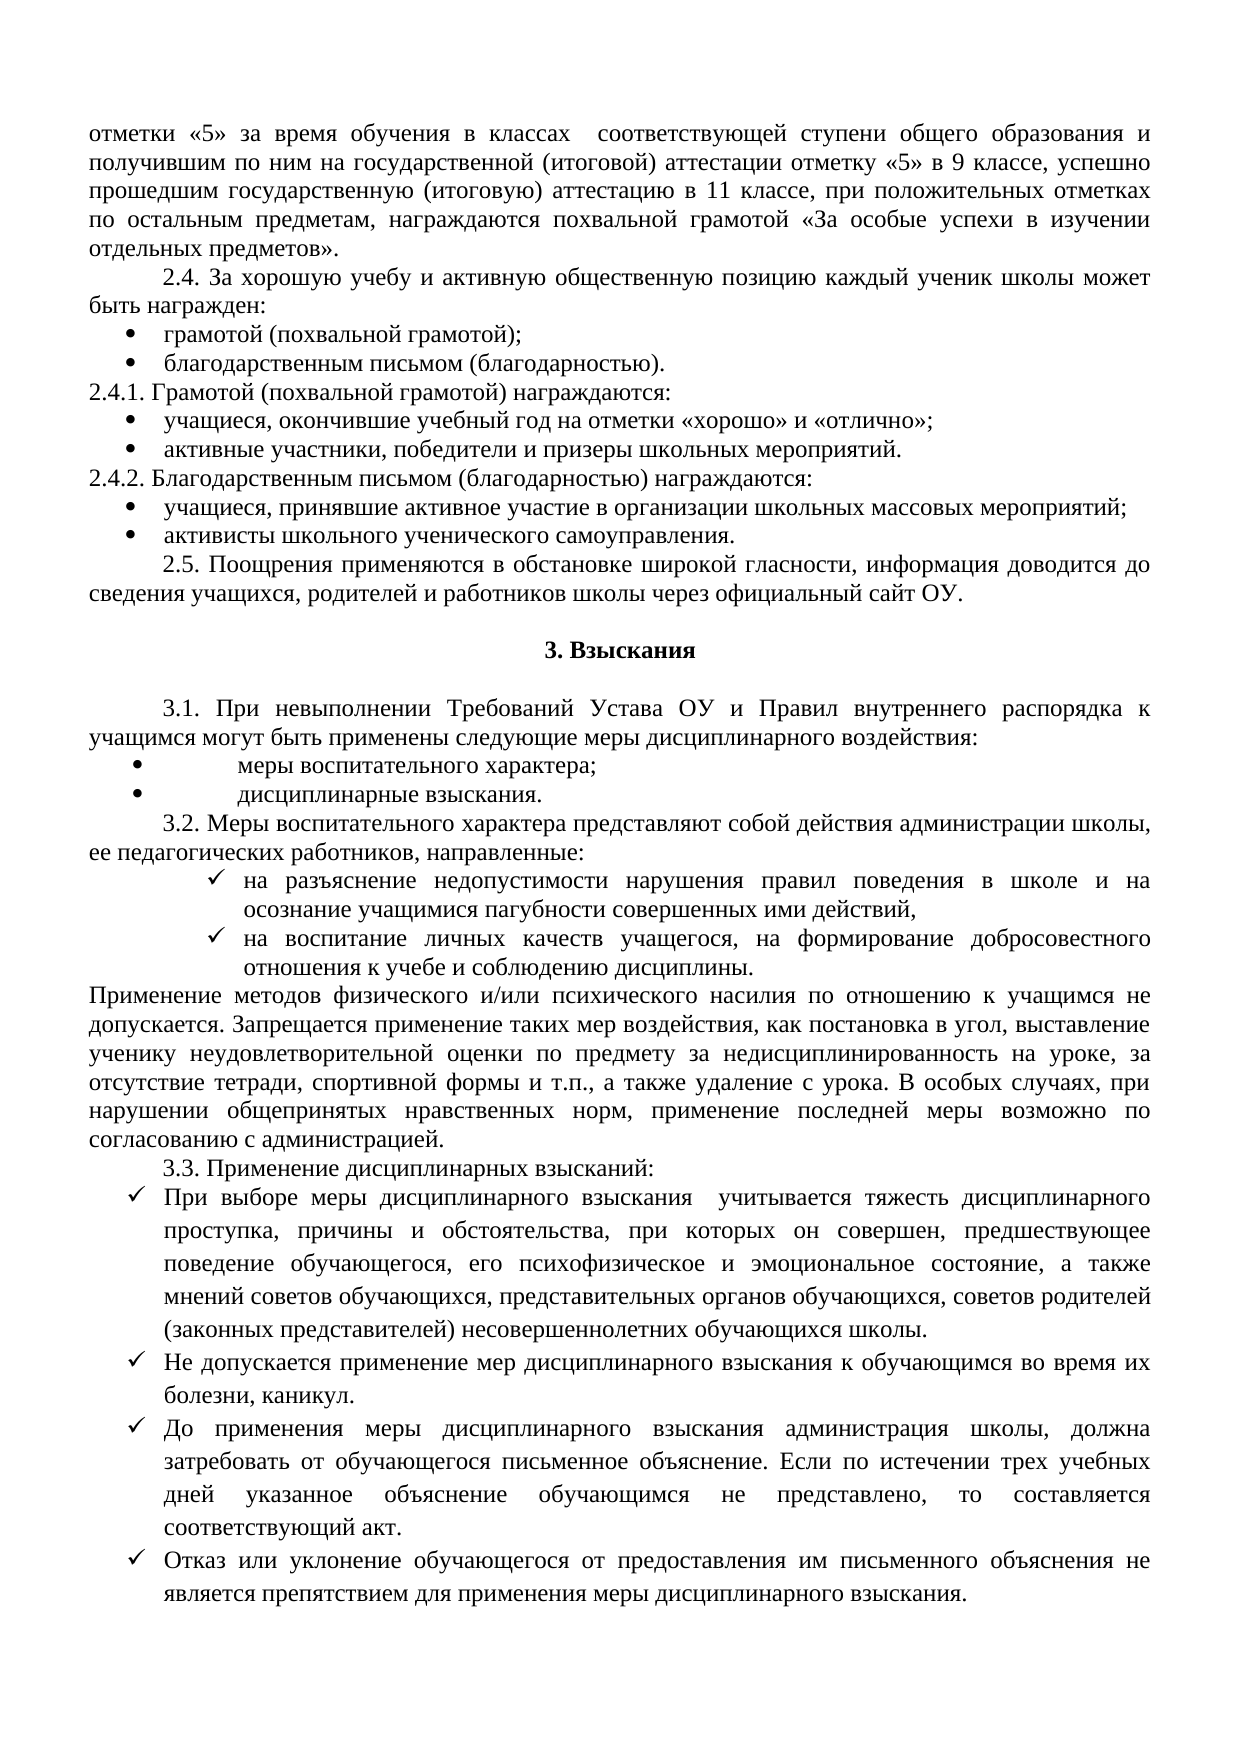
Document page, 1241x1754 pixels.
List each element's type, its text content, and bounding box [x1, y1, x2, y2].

text 3. Взыскания [89, 636, 1152, 664]
list благодарственным письмом (благодарностью). [126, 348, 1152, 377]
list на разъяснение недопустимости нарушения правил поведения в школе и на осознание учащимися пагубности совершенных ими действий, [206, 866, 1152, 923]
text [89, 118, 1152, 262]
text Применение методов физического и/или психического насилия по отношению к учащимся не допускается. Запрещается применение таких мер воздействия, как постановка в угол, выставление ученику неудовлетворительной оценки по предмету за недисциплинированность на уроке, за отсутствие тетради, спортивной формы и т.п., а также удаление с урока. В особых случаях, при нарушении общепринятых нравственных норм, применение последней меры возможно по согласованию с администрацией. [89, 981, 1152, 1153]
list активисты школьного ученического самоуправления. [126, 521, 1152, 549]
list Отказ или уклонение обучающегося от предоставления им письменного объяснения не является препятствием для применения меры дисциплинарного взыскания. [126, 1545, 1152, 1607]
text 2.4.1. Грамотой (похвальной грамотой) награждаются: [89, 377, 1152, 406]
text 3.2. Меры воспитательного характера представляют собой действия администрации школы, ее педагогических работников, направленные: [89, 808, 1152, 866]
list При выборе меры дисциплинарного взыскания учитывается тяжесть дисциплинарного проступка, причины и обстоятельства, при которых он совершен, предшествующее поведение обучающегося, его психофизическое и эмоциональное состояние, а также мнений советов обучающихся, представительных органов обучающихся, советов родителей (законных представителей) несовершеннолетних обучающихся школы. [126, 1182, 1152, 1343]
list дисциплинарные взыскания. [133, 779, 1152, 808]
list Не допускается применение мер дисциплинарного взыскания к обучающимся во время их болезни, каникул. [126, 1347, 1152, 1409]
text 3.1. При невыполнении Требований Устава ОУ и Правил внутреннего распорядка к учащимся могут быть применены следующие меры дисциплинарного воздействия: [89, 693, 1152, 751]
list учащиеся, окончившие учебный год на отметки «хорошо» и «отлично»; [126, 406, 1152, 434]
list меры воспитательного характера; [133, 751, 1152, 779]
list учащиеся, принявшие активное участие в организации школьных массовых мероприятий; [126, 492, 1152, 521]
list грамотой (похвальной грамотой); [126, 319, 1152, 348]
text 3.3. Применение дисциплинарных взысканий: [89, 1153, 1152, 1182]
text 2.4.2. Благодарственным письмом (благодарностью) награждаются: [89, 463, 1152, 492]
list До применения меры дисциплинарного взыскания администрация школы, должна затребовать от обучающегося письменное объяснение. Если по истечении трех учебных дней указанное объяснение обучающимся не представлено, то составляется соответствующий акт. [126, 1413, 1152, 1541]
list активные участники, победители и призеры школьных мероприятий. [126, 434, 1152, 463]
list на воспитание личных качеств учащегося, на формирование добросовестного отношения к учебе и соблюдению дисциплины. [206, 923, 1152, 981]
text 2.4. За хорошую учебу и активную общественную позицию каждый ученик школы может быть награжден: [89, 262, 1152, 319]
text 2.5. Поощрения применяются в обстановке широкой гласности, информация доводится до сведения учащихся, родителей и работников школы через официальный сайт ОУ. [89, 549, 1152, 607]
